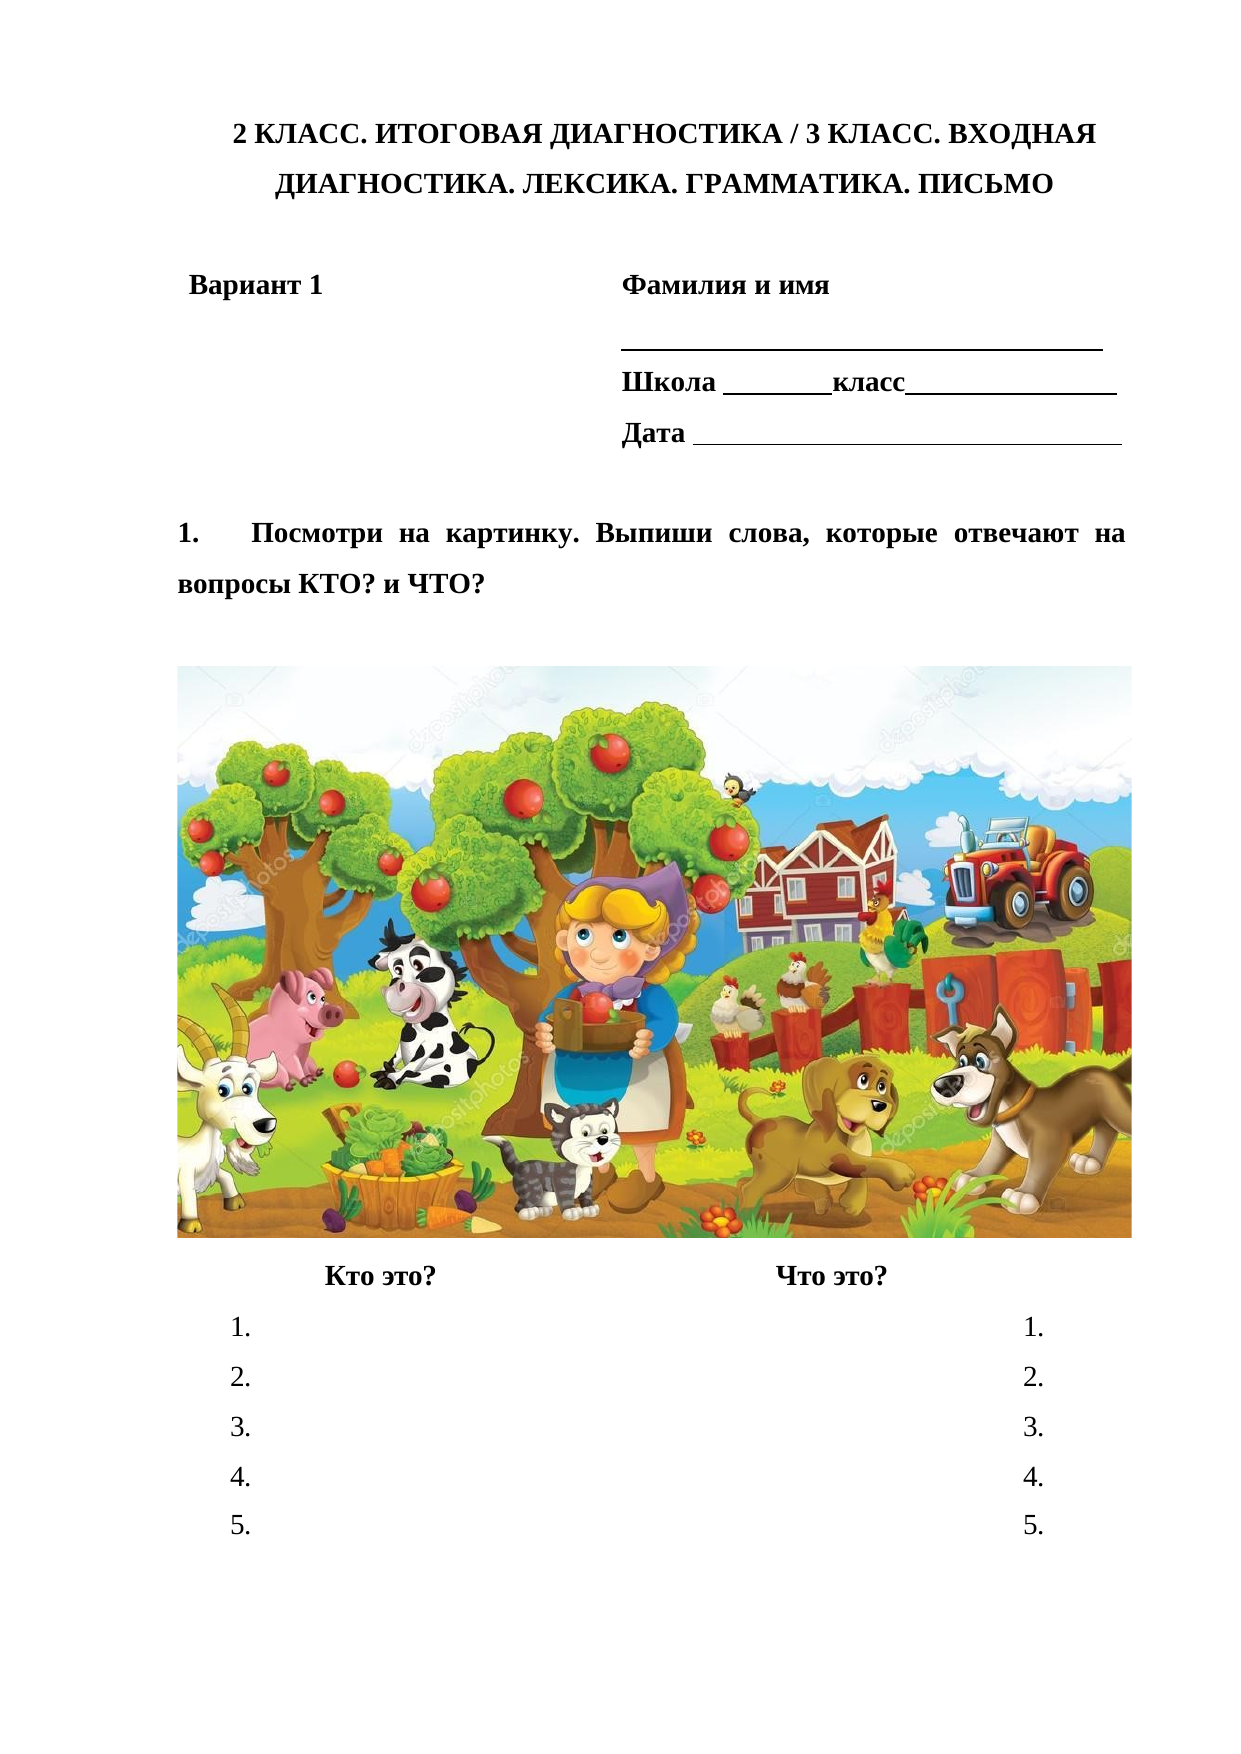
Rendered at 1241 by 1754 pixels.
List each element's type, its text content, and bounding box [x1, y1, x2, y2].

table_cell 4. [225, 1452, 637, 1502]
text Дата [622, 415, 1198, 448]
table_cell 3. [637, 1401, 1049, 1452]
picture [177, 666, 1132, 1238]
table_cell 5. [225, 1502, 637, 1543]
table_cell 3. [225, 1401, 637, 1452]
table_cell 4. [637, 1452, 1049, 1502]
text Вариант 1 Фамилия и имя [188, 267, 1198, 301]
table_header Кто это? [225, 1260, 637, 1301]
table_header Что это? [637, 1260, 1049, 1301]
table_cell 1. [225, 1301, 637, 1351]
table_cell 2. [225, 1351, 637, 1401]
list Посмотри на картинку. Выпиши слова, которые отвечают на вопросы КТО? и ЧТО? [177, 515, 1152, 599]
text Школа класс [622, 364, 1198, 398]
table_cell 2. [637, 1351, 1049, 1401]
subtitle 2 КЛАСС. ИТОГОВАЯ ДИАГНОСТИКА / 3 КЛАСС. ВХОДНАЯ ДИАГНОСТИКА. ЛЕКСИКА. ГРАММАТИКА. ПИСЬМО [232, 116, 1198, 200]
table_cell 1. [637, 1301, 1049, 1351]
table_cell 5. [637, 1502, 1049, 1543]
